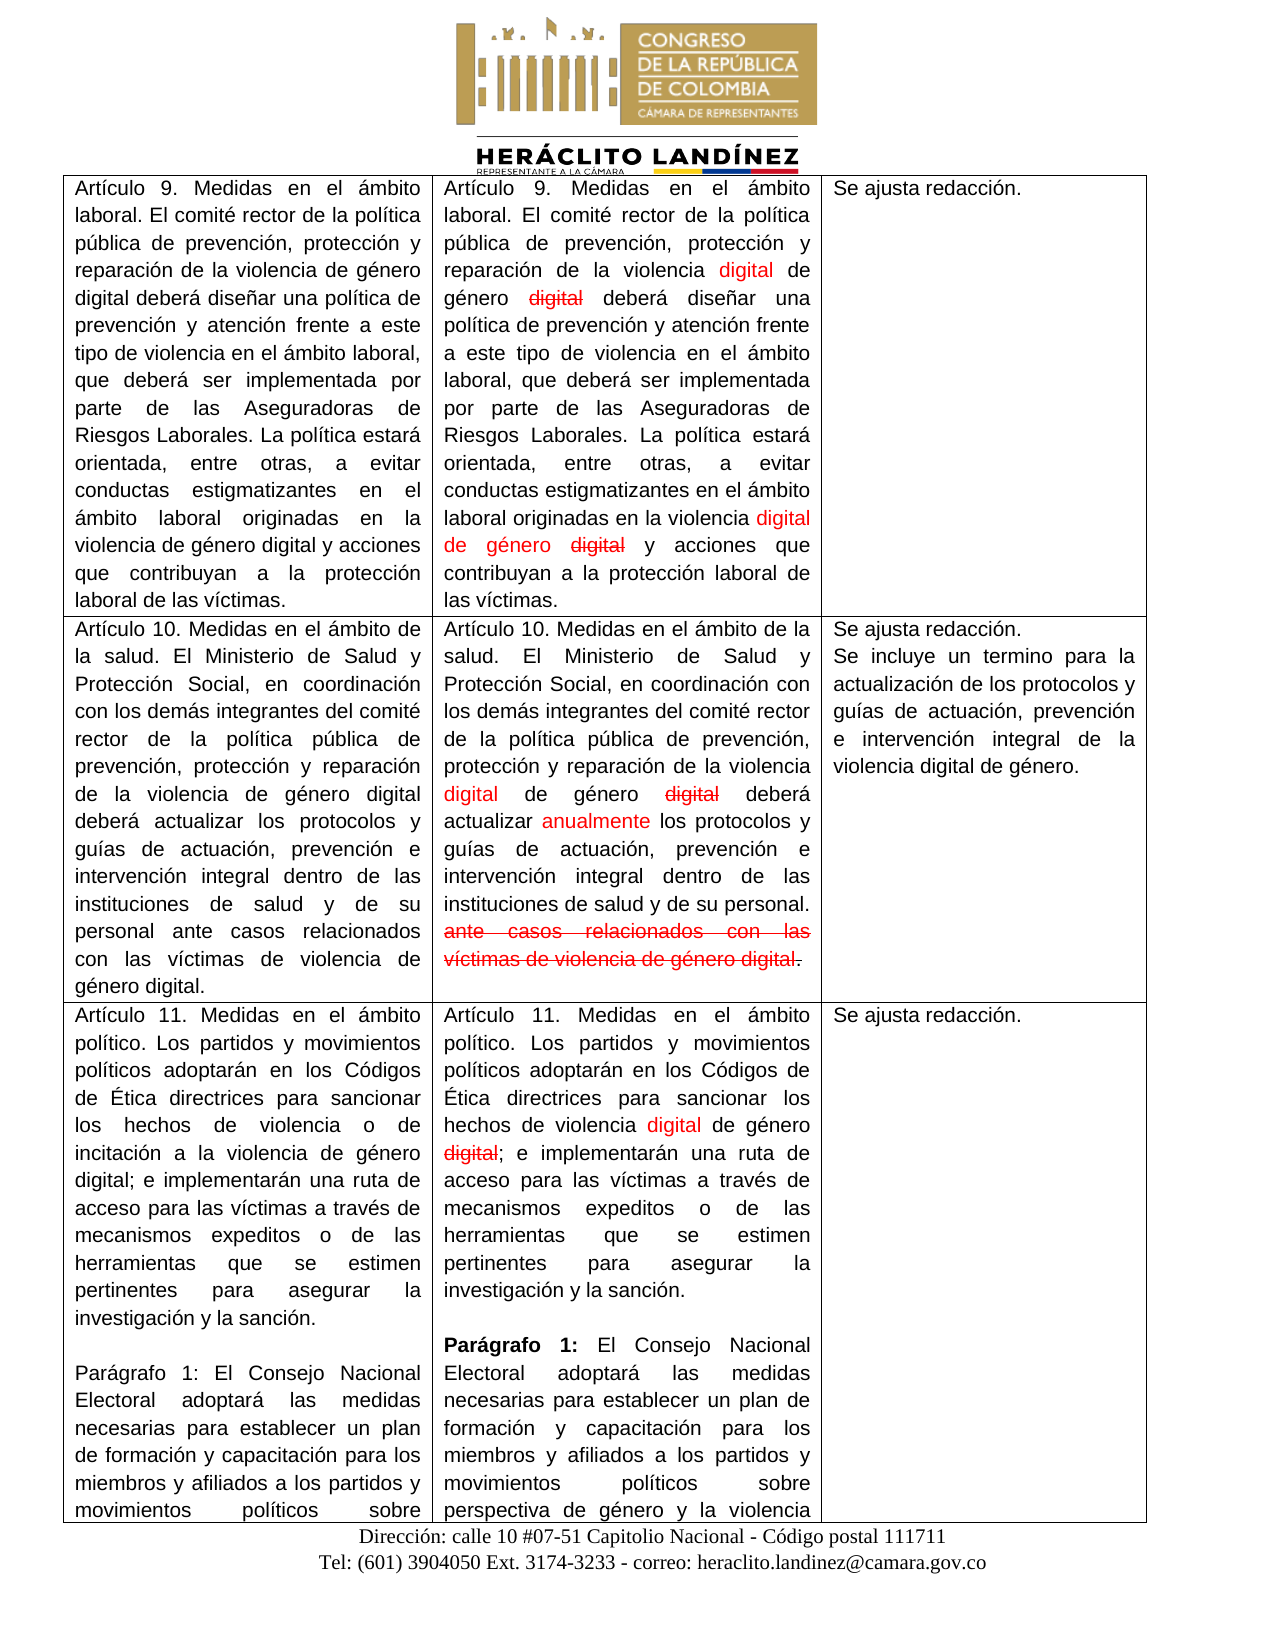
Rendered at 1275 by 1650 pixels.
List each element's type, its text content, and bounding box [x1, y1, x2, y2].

picture [456, 17, 818, 125]
table_cell Se ajusta redacción. [822, 1003, 1146, 1522]
table_cell Artículo 10. Medidas en el ámbito de la salud. El Ministerio de Salud y Protección Social, en coordinación con los demás integrantes del comité rector de la política pública de prevención, protección y reparación de la violencia de género digital deberá actualizar los protocolos y guías de actuación, prevención e intervención integral dentro de las instituciones de salud y de su personal ante casos relacionados con las víctimas de violencia de género digital. [64, 617, 432, 1002]
table_cell Artículo 9. Medidas en el ámbito laboral. El comité rector de la política pública de prevención, protección y reparación de la violencia digital de género digital deberá diseñar una política de prevención y atención frente a este tipo de violencia en el ámbito laboral, que deberá ser implementada por parte de las Aseguradoras de Riesgos Laborales. La política estará orientada, entre otras, a evitar conductas estigmatizantes en el ámbito laboral originadas en la violencia digital de género digital y acciones que contribuyan a la protección laboral de las víctimas. [433, 176, 821, 616]
picture [476, 136, 799, 175]
table_cell Artículo 9. Medidas en el ámbito laboral. El comité rector de la política pública de prevención, protección y reparación de la violencia de género digital deberá diseñar una política de prevención y atención frente a este tipo de violencia en el ámbito laboral, que deberá ser implementada por parte de las Aseguradoras de Riesgos Laborales. La política estará orientada, entre otras, a evitar conductas estigmatizantes en el ámbito laboral originadas en la violencia de género digital y acciones que contribuyan a la protección laboral de las víctimas. [64, 176, 432, 616]
table_cell Se ajusta redacción. [822, 176, 1146, 616]
table_cell Se ajusta redacción. Se incluye un termino para la actualización de los protocolos y guías de actuación, prevención e intervención integral de la violencia digital de género. [822, 617, 1146, 1002]
table_cell Artículo 10. Medidas en el ámbito de la salud. El Ministerio de Salud y Protección Social, en coordinación con los demás integrantes del comité rector de la política pública de prevención, protección y reparación de la violencia digital de género digital deberá actualizar anualmente los protocolos y guías de actuación, prevención e intervención integral dentro de las instituciones de salud y de su personal. ante casos relacionados con las víctimas de violencia de género digital. [433, 617, 821, 1002]
